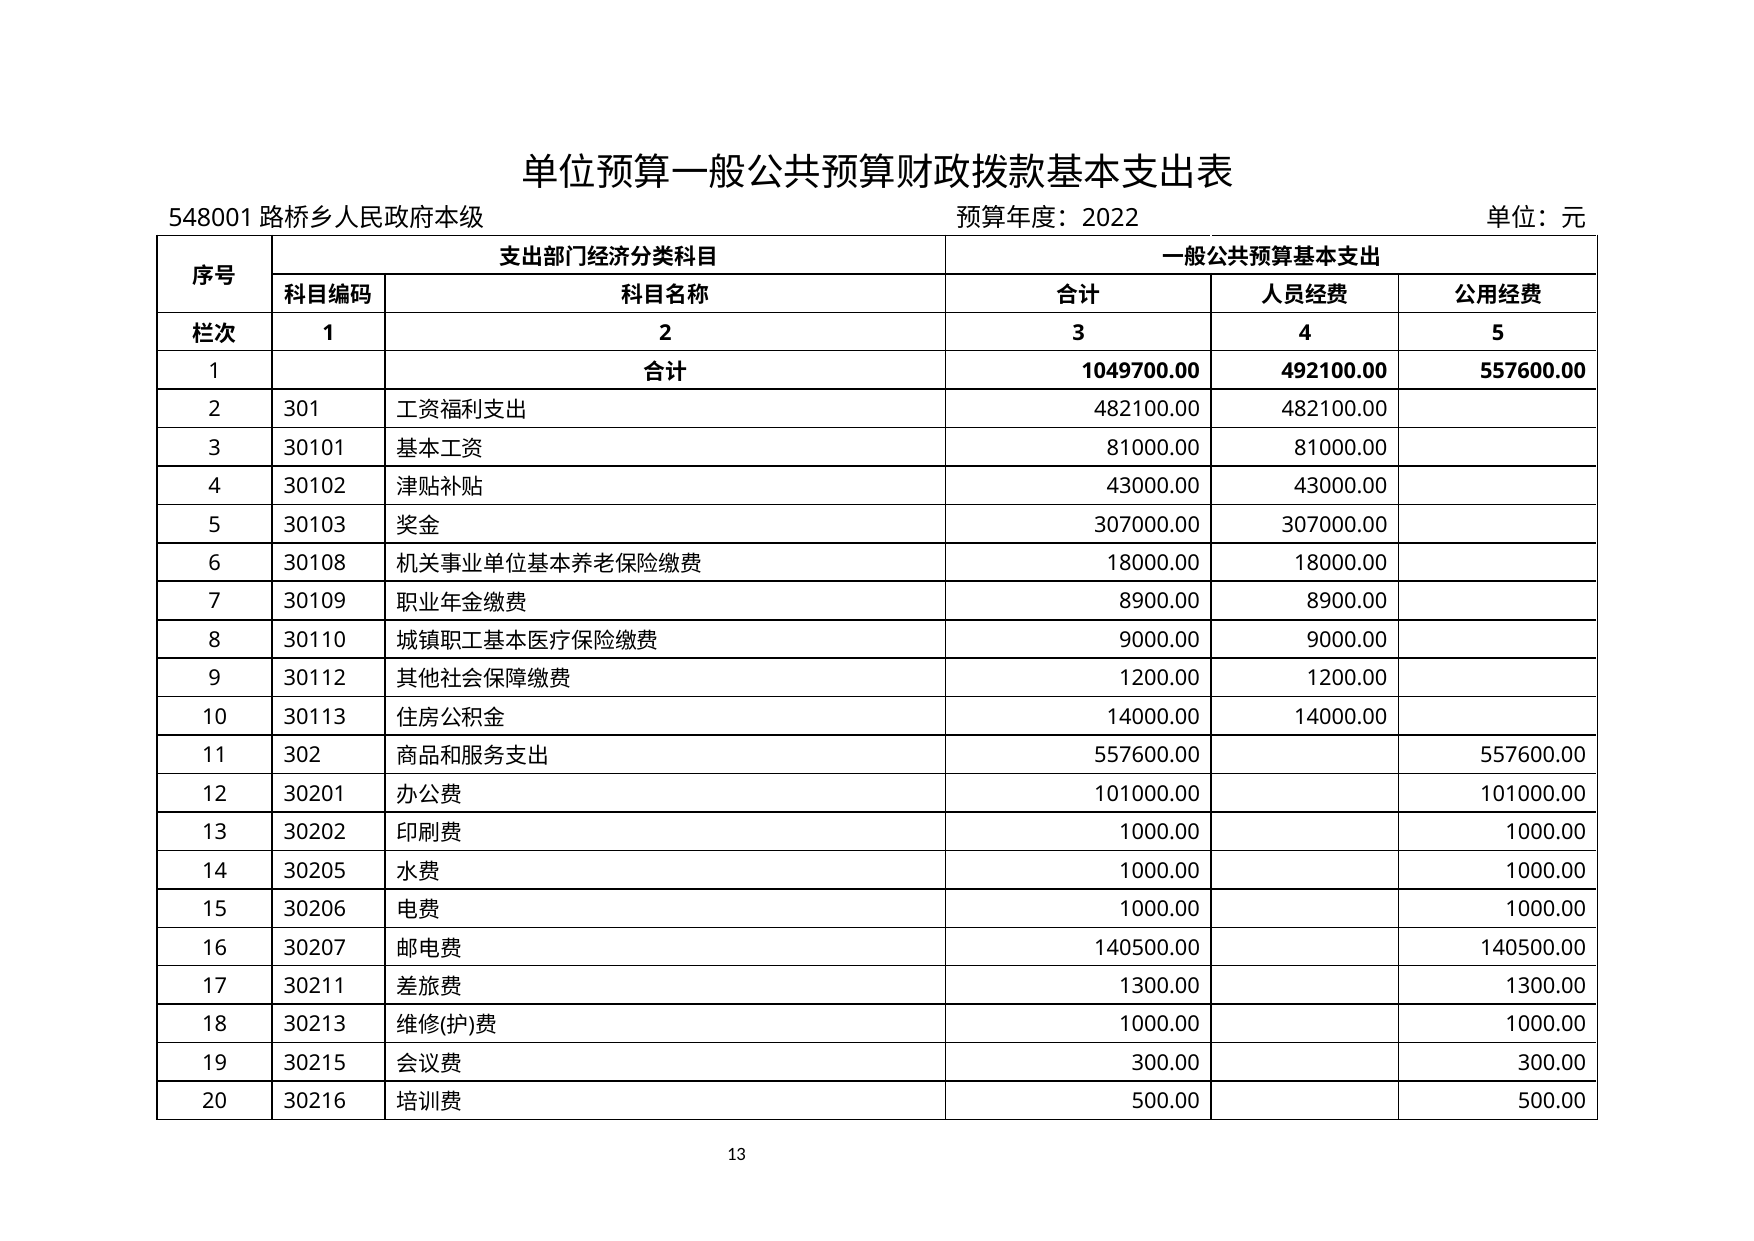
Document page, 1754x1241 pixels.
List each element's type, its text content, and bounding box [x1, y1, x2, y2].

table_cell 邮电费 [386, 928, 945, 965]
table_cell 支出部门经济分类科目 [273, 236, 945, 273]
table_cell 奖金 [386, 505, 945, 542]
table_cell 30215 [273, 1043, 384, 1080]
table_cell 43000.00 [1212, 467, 1398, 503]
table_cell 商品和服务支出 [386, 736, 945, 773]
table_cell 30207 [273, 928, 384, 965]
table_cell [1399, 696, 1597, 734]
table_cell 20 [158, 1082, 271, 1118]
table_cell 18000.00 [1212, 544, 1398, 580]
table_cell 30101 [273, 428, 384, 465]
table_cell 培训费 [386, 1082, 945, 1118]
table_cell 500.00 [1399, 1080, 1597, 1118]
table_cell 18000.00 [946, 544, 1210, 580]
table_cell 17 [158, 966, 271, 1003]
table_cell 工资福利支出 [386, 390, 945, 427]
table_cell 1000.00 [1399, 811, 1597, 849]
table_cell 印刷费 [386, 813, 945, 849]
table_cell 492100.00 [1212, 351, 1398, 388]
table_cell [273, 351, 384, 388]
table_cell 其他社会保障缴费 [386, 659, 945, 696]
table_cell 8900.00 [946, 582, 1210, 619]
table_cell 4 [158, 467, 271, 503]
table_cell 300.00 [1399, 1042, 1597, 1080]
table_cell 19 [158, 1043, 271, 1080]
table_cell [1212, 928, 1398, 965]
table_cell 机关事业单位基本养老保险缴费 [386, 544, 945, 580]
table_cell 30205 [273, 851, 384, 888]
table_cell [1212, 1043, 1398, 1080]
table_cell 14 [158, 851, 271, 888]
table_cell 5 [1399, 311, 1597, 350]
table_cell 栏次 [158, 313, 271, 350]
table_cell 9000.00 [1212, 621, 1398, 657]
table_cell 30103 [273, 505, 384, 542]
table_cell 557600.00 [946, 736, 1210, 773]
table_cell 津贴补贴 [386, 467, 945, 503]
table_cell 4 [1212, 313, 1398, 350]
table_cell 307000.00 [946, 505, 1210, 542]
table_cell [1212, 890, 1398, 926]
table_cell 电费 [386, 890, 945, 926]
table_cell 公用经费 [1399, 273, 1597, 311]
table_cell 30216 [273, 1082, 384, 1118]
table_cell [1212, 1082, 1398, 1118]
table_cell 13 [158, 813, 271, 849]
table_cell 30202 [273, 813, 384, 849]
table_cell 14000.00 [946, 697, 1210, 734]
table_cell [1212, 851, 1398, 888]
table_cell [1399, 388, 1597, 427]
table_cell 8900.00 [1212, 582, 1398, 619]
table_header 单位：元 [1212, 198, 1597, 234]
table_cell [1399, 580, 1597, 619]
table_cell 1 [158, 351, 271, 388]
table_cell 30109 [273, 582, 384, 619]
table_cell [1212, 774, 1398, 811]
table_cell 城镇职工基本医疗保险缴费 [386, 621, 945, 657]
table_cell 1049700.00 [946, 351, 1210, 388]
table_cell 30206 [273, 890, 384, 926]
table_cell 140500.00 [946, 928, 1210, 965]
table_cell 301 [273, 390, 384, 427]
table_cell 101000.00 [1399, 773, 1597, 811]
table_cell 6 [158, 544, 271, 580]
table_cell 30113 [273, 697, 384, 734]
table_cell 18 [158, 1005, 271, 1042]
table_cell 10 [158, 697, 271, 734]
table_cell 43000.00 [946, 467, 1210, 503]
text 单位预算一般公共预算财政拨款基本支出表 [106, 142, 1648, 196]
table_cell 1200.00 [1212, 659, 1398, 696]
table_cell [1399, 465, 1597, 503]
table_cell 482100.00 [1212, 390, 1398, 427]
table_cell 水费 [386, 851, 945, 888]
table_cell 合计 [946, 275, 1210, 311]
table_cell 1200.00 [946, 659, 1210, 696]
table_cell 1000.00 [1399, 1003, 1597, 1042]
table_cell [1212, 736, 1398, 773]
table_cell 12 [158, 774, 271, 811]
table_cell 9000.00 [946, 621, 1210, 657]
table_cell 557600.00 [1399, 350, 1597, 388]
table_cell 维修(护)费 [386, 1005, 945, 1042]
table_cell 2 [158, 390, 271, 427]
table_cell 差旅费 [386, 966, 945, 1003]
table_cell 1300.00 [1399, 965, 1597, 1003]
table_cell 30108 [273, 544, 384, 580]
table_cell 482100.00 [946, 390, 1210, 427]
table_cell 序号 [158, 236, 271, 311]
table_cell 3 [158, 428, 271, 465]
table_cell 一般公共预算基本支出 [946, 235, 1597, 273]
table_cell 30211 [273, 966, 384, 1003]
table_cell 307000.00 [1212, 505, 1398, 542]
table_cell [1212, 966, 1398, 1003]
table_cell 1000.00 [1399, 850, 1597, 888]
table_header 548001路桥乡人民政府本级 [158, 198, 945, 234]
table_cell 1000.00 [946, 1005, 1210, 1042]
table_cell 1000.00 [946, 890, 1210, 926]
table_cell 合计 [386, 351, 945, 388]
table_cell [1399, 542, 1597, 580]
table_cell 81000.00 [946, 428, 1210, 465]
table_cell [1399, 619, 1597, 657]
table_cell [1399, 427, 1597, 465]
table_cell 15 [158, 890, 271, 926]
table_cell 500.00 [946, 1082, 1210, 1118]
table_cell 8 [158, 621, 271, 657]
table_cell 30112 [273, 659, 384, 696]
table_cell 1000.00 [1399, 888, 1597, 926]
table_cell 会议费 [386, 1043, 945, 1080]
table_cell 30213 [273, 1005, 384, 1042]
table_cell 住房公积金 [386, 697, 945, 734]
table_cell 职业年金缴费 [386, 582, 945, 619]
table_cell 101000.00 [946, 774, 1210, 811]
table_cell 30201 [273, 774, 384, 811]
table_cell 科目编码 [273, 275, 384, 311]
table_cell 300.00 [946, 1043, 1210, 1080]
table_cell [1399, 504, 1597, 542]
table_cell [1212, 813, 1398, 849]
table_cell 7 [158, 582, 271, 619]
table_header 预算年度：2022 [946, 198, 1210, 234]
table_cell 302 [273, 736, 384, 773]
table_cell 557600.00 [1399, 734, 1597, 773]
table_cell 11 [158, 736, 271, 773]
table_cell 14000.00 [1212, 697, 1398, 734]
table_cell 16 [158, 928, 271, 965]
table_cell 人员经费 [1212, 275, 1398, 311]
table_cell 30110 [273, 621, 384, 657]
table_cell 办公费 [386, 774, 945, 811]
table_cell 5 [158, 505, 271, 542]
table_cell 9 [158, 659, 271, 696]
table_cell 1000.00 [946, 851, 1210, 888]
table_cell 3 [946, 313, 1210, 350]
table_cell 140500.00 [1399, 926, 1597, 965]
table_cell 1300.00 [946, 966, 1210, 1003]
table_cell 30102 [273, 467, 384, 503]
table_cell [1399, 657, 1597, 696]
table_cell 1 [273, 313, 384, 350]
table_cell 2 [386, 313, 945, 350]
table_cell 科目名称 [386, 275, 945, 311]
table_cell 81000.00 [1212, 428, 1398, 465]
table_cell 1000.00 [946, 813, 1210, 849]
table_cell 基本工资 [386, 428, 945, 465]
table_cell [1212, 1005, 1398, 1042]
